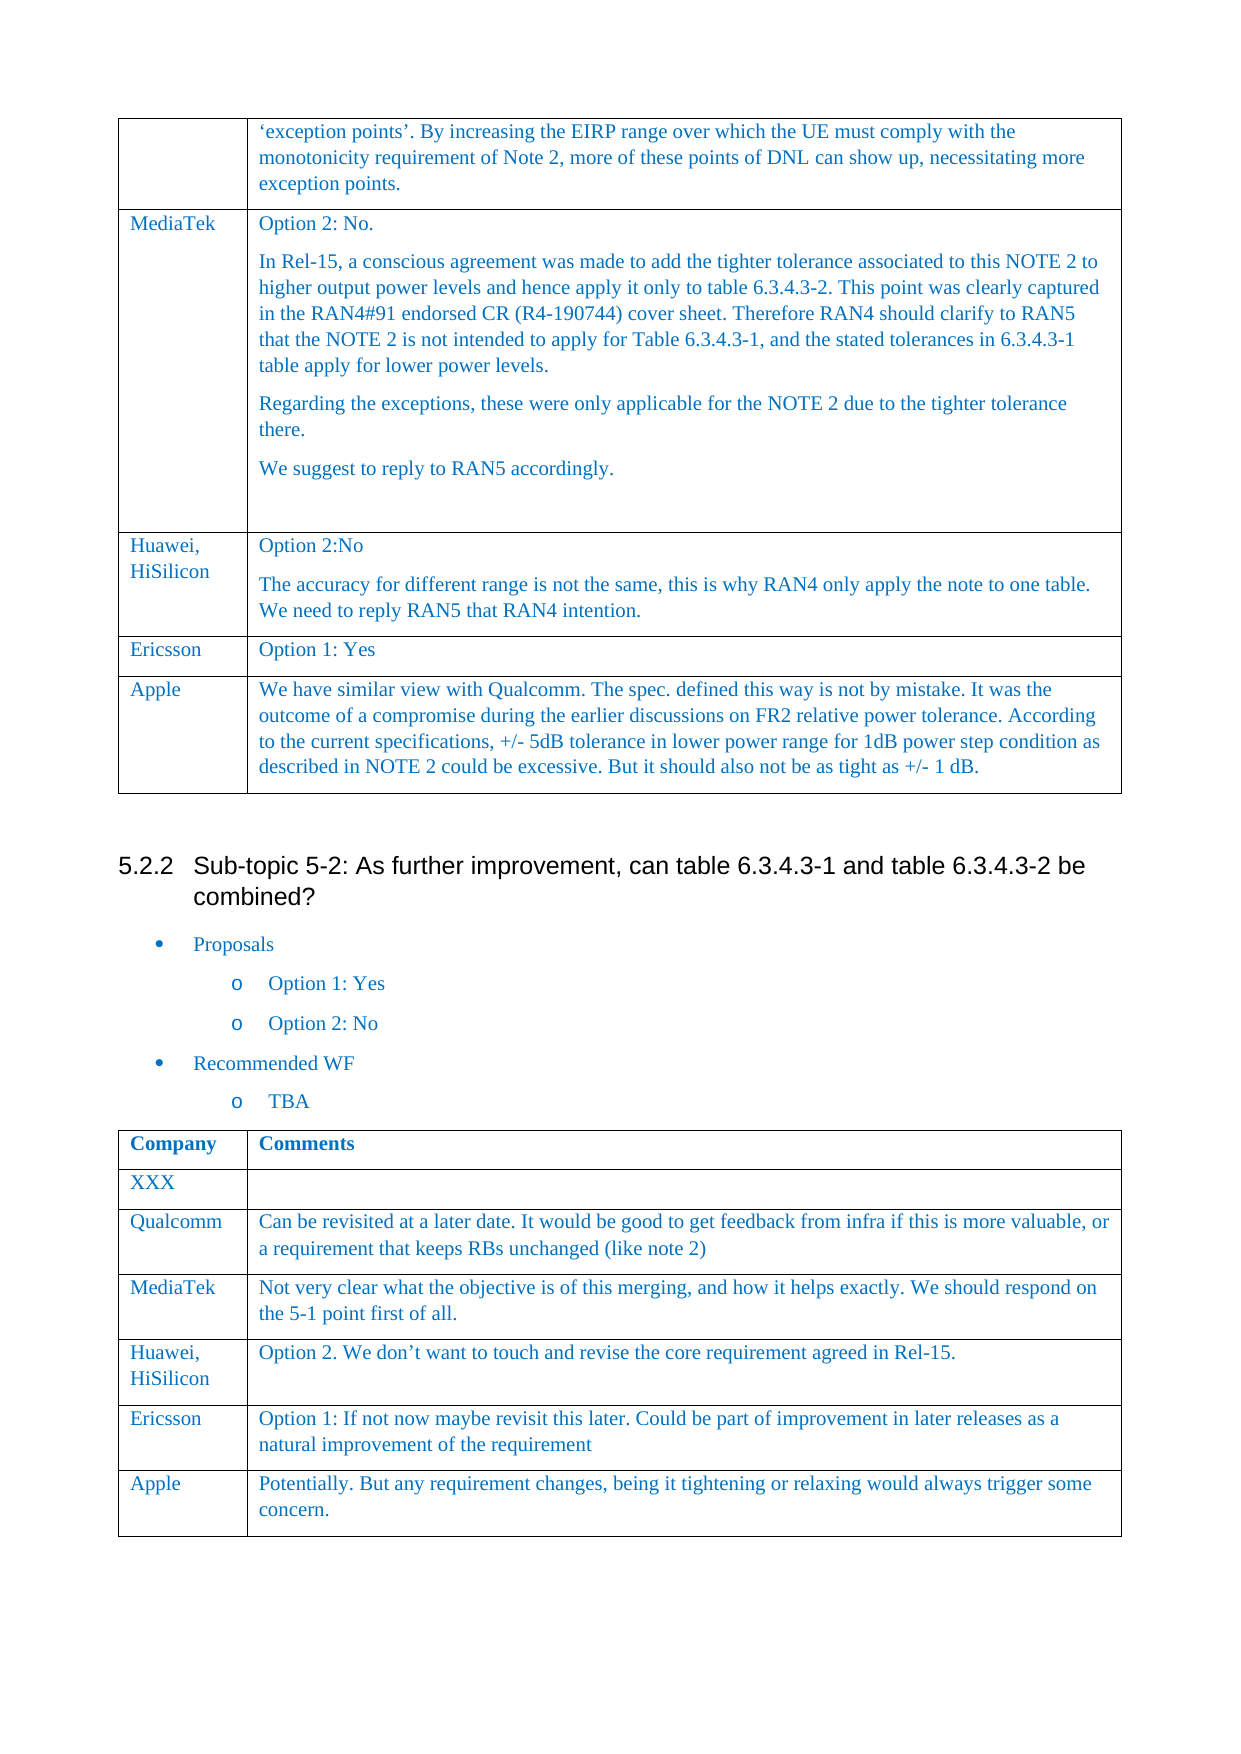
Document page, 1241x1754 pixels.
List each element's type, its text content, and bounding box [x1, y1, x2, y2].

table_cell [248, 1471, 1121, 1536]
table_cell [248, 1170, 1121, 1208]
list TBA [231, 1089, 1122, 1115]
table_cell [248, 1275, 1121, 1339]
table_cell [248, 637, 1121, 676]
table_cell [248, 533, 1121, 636]
subtitle Sub-topic 5-2: As further improvement, can table 6.3.4.3-1 and table 6.3.4.3-2 be combined? [118, 851, 1122, 911]
table_cell [119, 1471, 247, 1536]
table_cell [119, 533, 247, 636]
table_cell [119, 1340, 247, 1405]
list Recommended WF [156, 1051, 1122, 1075]
table_cell [119, 677, 247, 793]
table_cell [248, 677, 1121, 793]
list Option 2: No [231, 1011, 1122, 1036]
list Option 1: Yes [231, 970, 1122, 996]
table_cell [248, 1210, 1121, 1274]
list Proposals [156, 932, 1122, 956]
table_cell [119, 119, 247, 209]
table_cell [119, 1210, 247, 1274]
table_cell [119, 210, 247, 532]
table_cell [248, 119, 1121, 209]
table_cell [119, 1406, 247, 1470]
table_cell [119, 1275, 247, 1339]
table_cell [119, 637, 247, 676]
table_cell [248, 210, 1121, 532]
table_cell XXX [119, 1170, 247, 1208]
table_cell [248, 1340, 1121, 1405]
table_header Company [119, 1131, 247, 1169]
table_cell [248, 1406, 1121, 1470]
table_header Comments [248, 1131, 1121, 1169]
